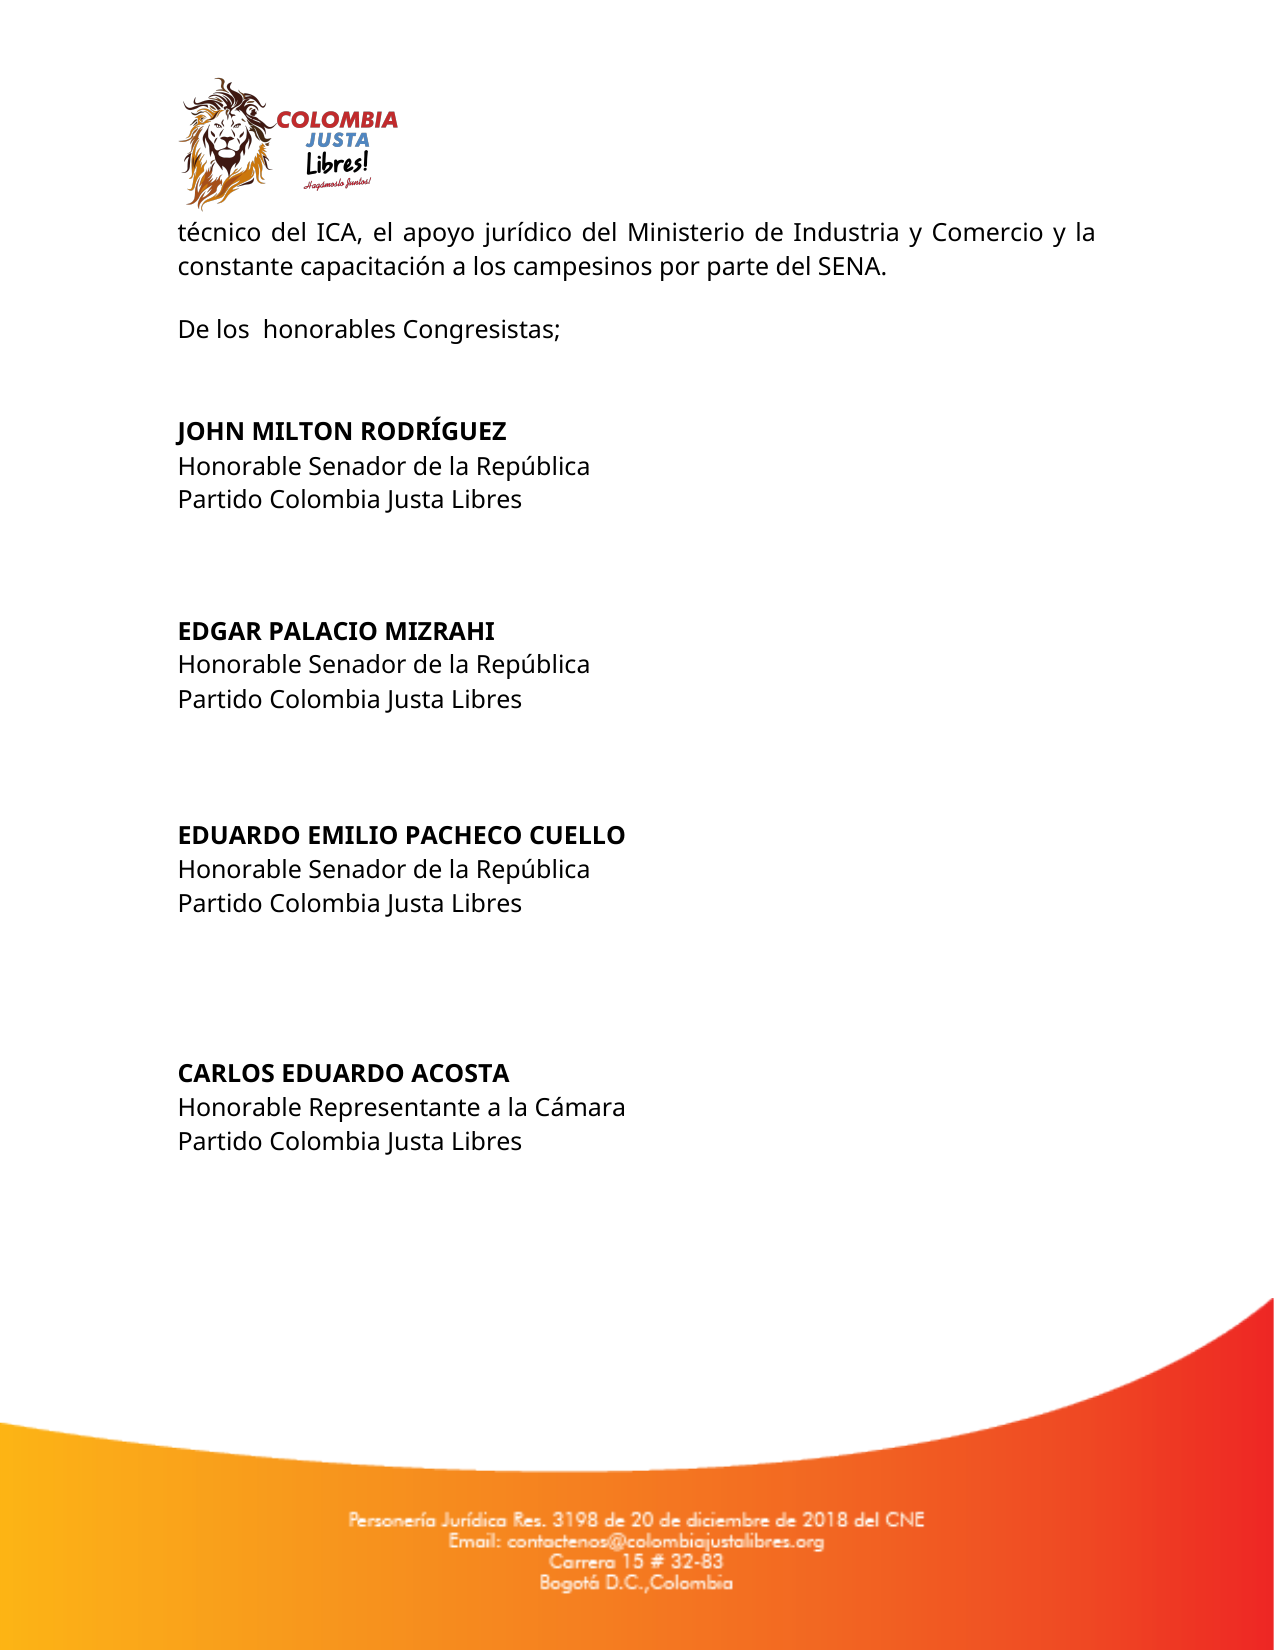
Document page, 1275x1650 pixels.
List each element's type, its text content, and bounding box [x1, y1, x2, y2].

text Partido Colombia Justa Libres [177, 1124, 1098, 1158]
text Partido Colombia Justa Libres [177, 681, 1098, 715]
text Honorable Senador de la República [177, 852, 1098, 886]
text JOHN MILTON RODRÍGUEZ [177, 414, 1087, 448]
text EDUARDO EMILIO PACHECO CUELLO [177, 817, 1087, 852]
text De los honorables Congresistas; [177, 312, 1087, 346]
text Partido Colombia Justa Libres [177, 482, 1098, 516]
text Partido Colombia Justa Libres [177, 886, 1098, 920]
text EDGAR PALACIO MIZRAHI [177, 613, 1087, 647]
text Honorable Senador de la República [177, 647, 1098, 681]
text CARLOS EDUARDO ACOSTA [177, 1056, 1098, 1090]
text Honorable Representante a la Cámara [177, 1090, 1087, 1124]
text Honorable Senador de la República [177, 448, 1098, 482]
picture [177, 73, 406, 215]
picture [0, 1298, 1274, 1650]
